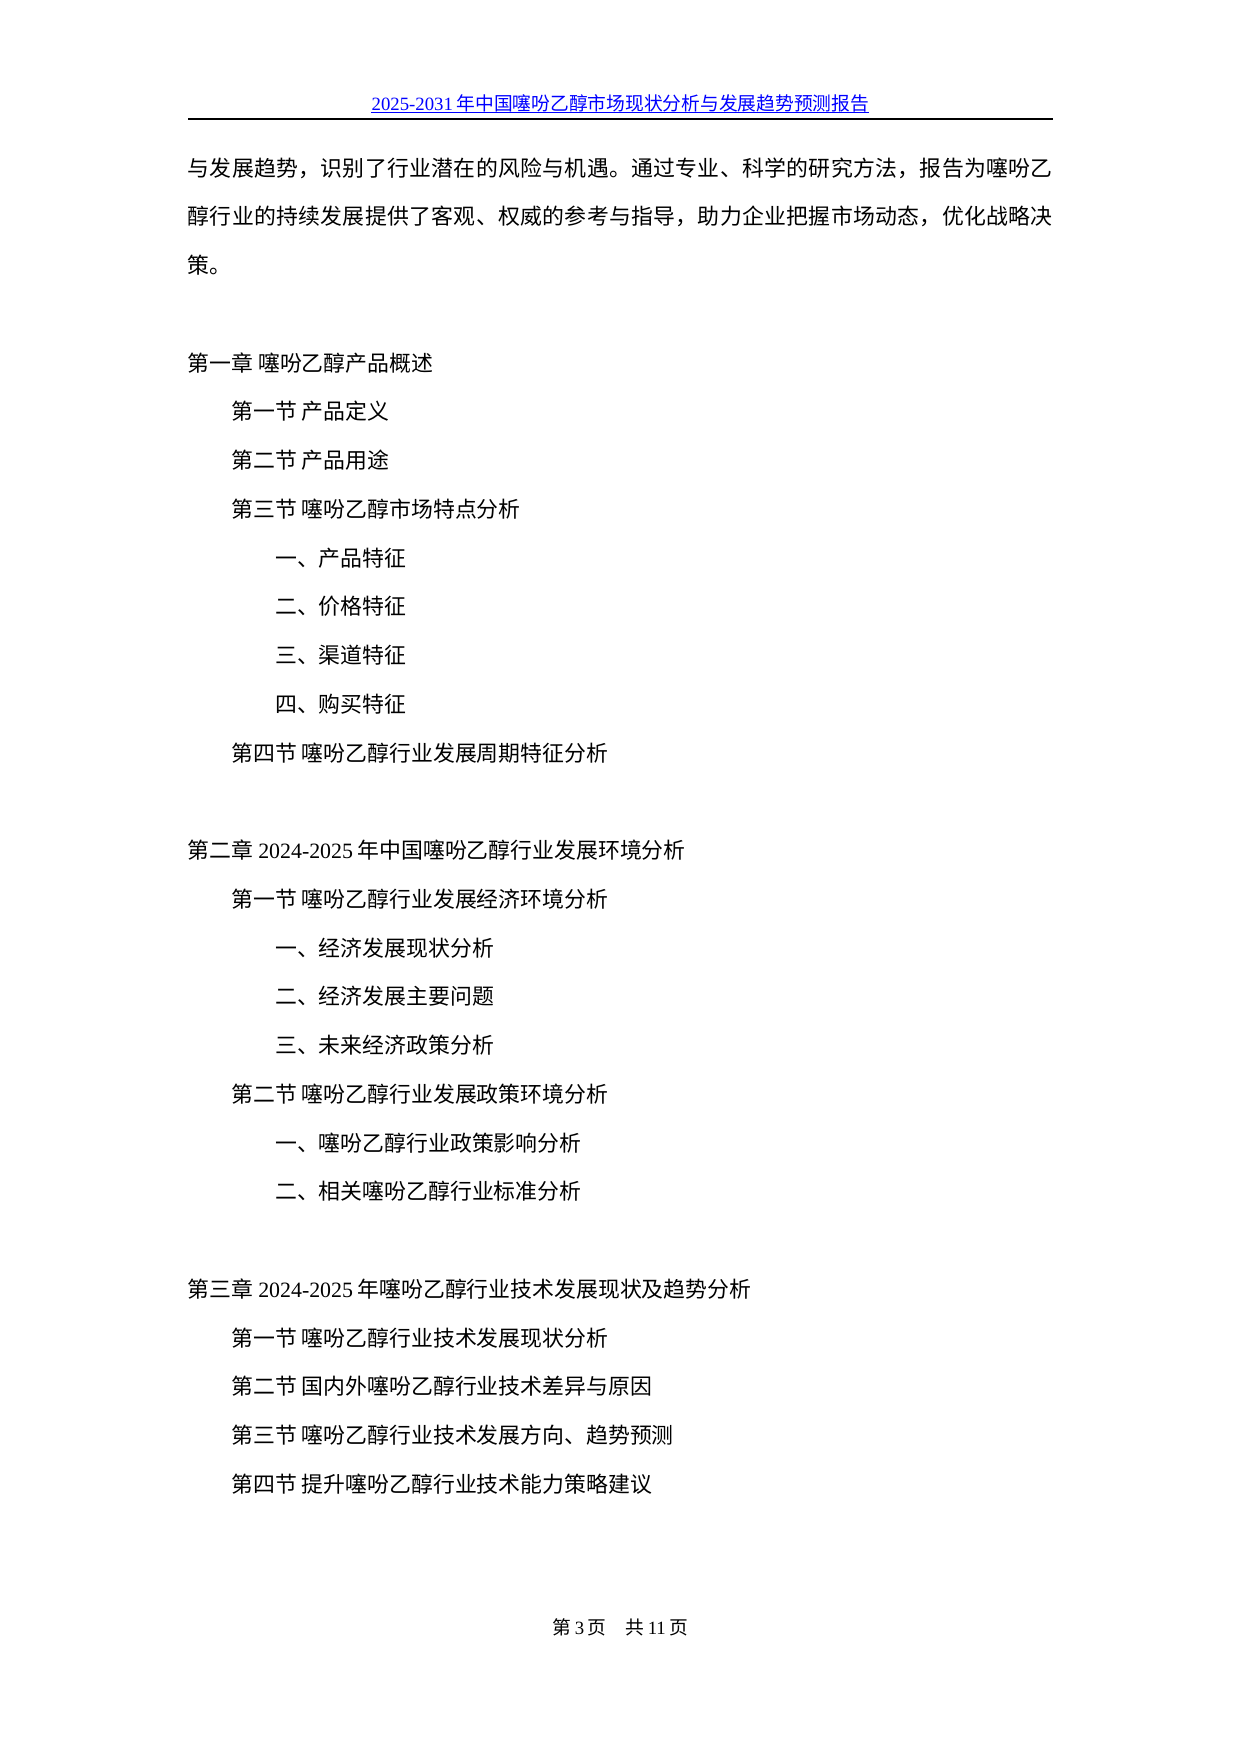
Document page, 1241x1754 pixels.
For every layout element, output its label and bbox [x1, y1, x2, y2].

text [187, 150, 1053, 1499]
